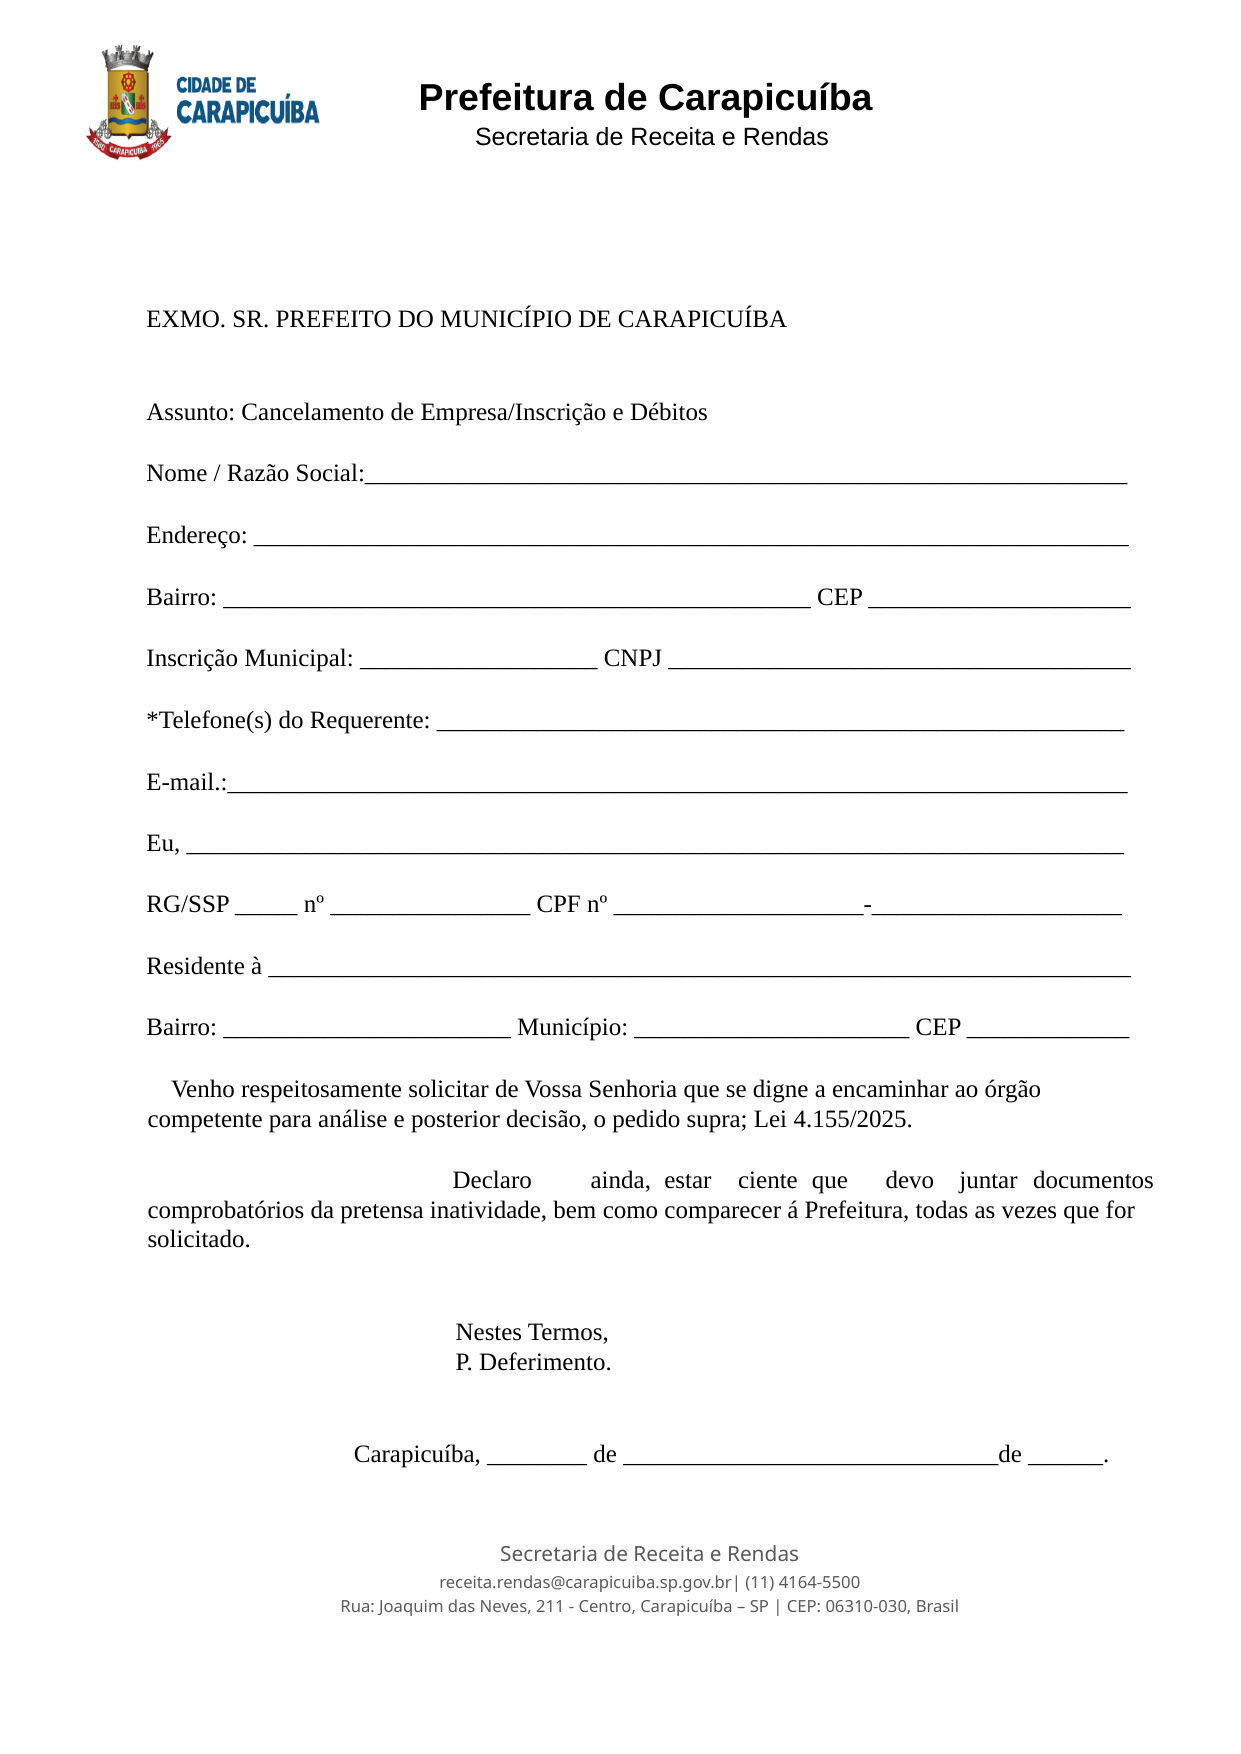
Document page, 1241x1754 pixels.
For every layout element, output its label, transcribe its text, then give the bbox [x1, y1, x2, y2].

text Venho respeitosamente solicitar de Vossa Senhoria que se digne a encaminhar ao órgão competente para análise e posterior decisão, o pedido supra; Lei 4.155/2025. [146, 1074, 1157, 1132]
text RG/SSP _____ nº ________________ CPF nº ____________________-____________________ [146, 889, 1157, 918]
text Eu, ___________________________________________________________________________ [146, 828, 1157, 857]
text Endereço: ______________________________________________________________________ [146, 520, 1157, 549]
text Carapicuíba, ________ de ______________________________de ______. [146, 1439, 1157, 1468]
text EXMO. SR. PREFEITO DO MUNICÍPIO DE CARAPICUÍBA [146, 304, 1157, 333]
picture [86, 13, 324, 199]
text Bairro: _______________________________________________ CEP _____________________ [146, 582, 1157, 610]
text E-mail.:________________________________________________________________________ [146, 767, 1157, 795]
text Bairro: _______________________ Município: ______________________ CEP _____________ [146, 1012, 1157, 1041]
text Nome / Razão Social:_____________________________________________________________ [146, 458, 1157, 487]
text *Telefone(s) do Requerente: _______________________________________________________ [146, 705, 1157, 734]
text Residente à _____________________________________________________________________ [146, 951, 1157, 979]
text Declaro ainda, estar ciente que devo juntar documentos comprobatórios da pretensa inatividade, bem como comparecer á Prefeitura, todas as vezes que for solicitado. [146, 1165, 1157, 1253]
text Assunto: Cancelamento de Empresa/Inscrição e Débitos [146, 397, 1157, 425]
text Nestes Termos, P. Deferimento. [222, 1317, 638, 1376]
text Inscrição Municipal: ___________________ CNPJ _____________________________________ [146, 643, 1157, 672]
